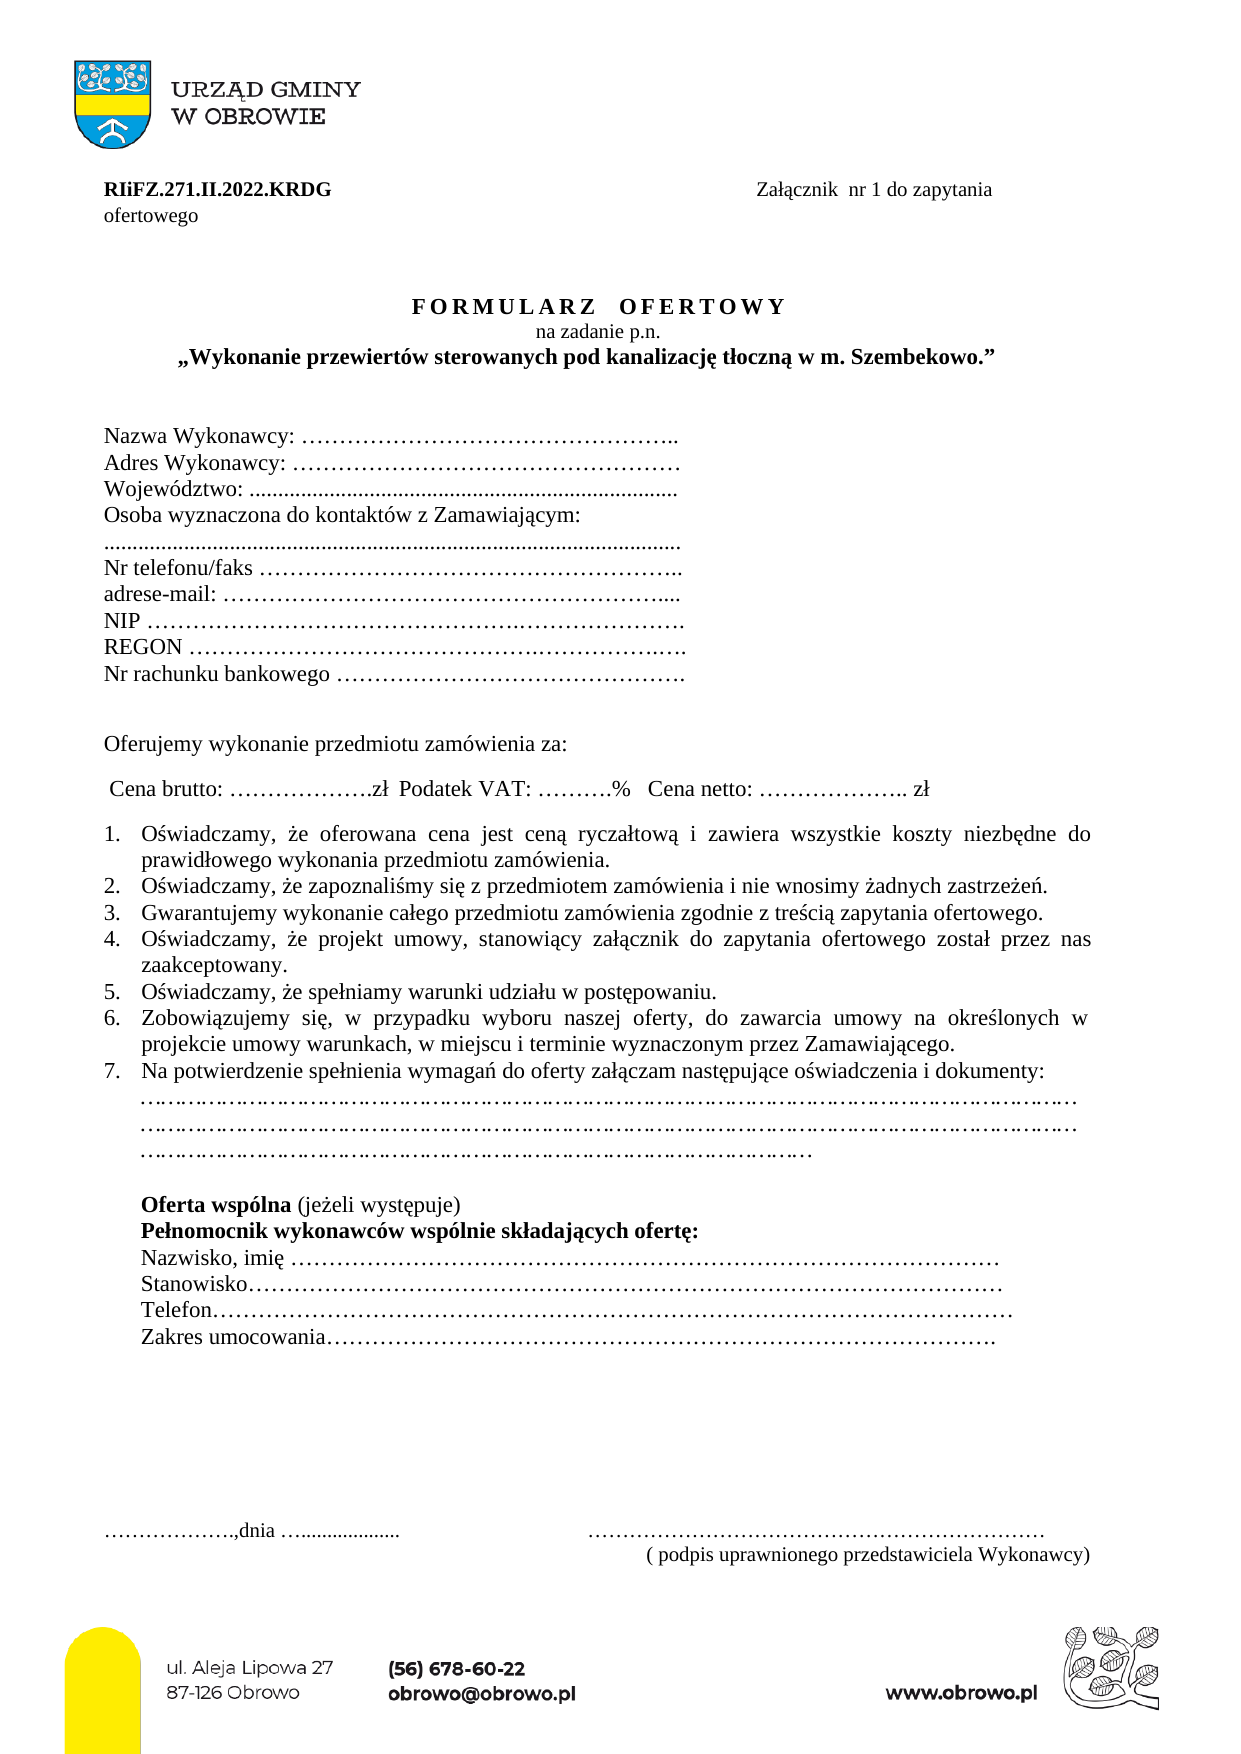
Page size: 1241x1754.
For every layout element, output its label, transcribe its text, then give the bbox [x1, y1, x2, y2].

list Oświadczamy, że zapoznaliśmy się z przedmiotem zamówienia i nie wnosimy żadnych zastrzeżeń. [103, 872, 1090, 899]
text Nr telefonu/faks ……………………………………………….. [103, 554, 1090, 581]
text Nazwa Wykonawcy: ………………………………………….. [103, 422, 1093, 449]
text …………………………………………………………………………………………………………………………………………………………………………………………………………………………………………………………………………………………………………………………………………… [141, 1083, 1093, 1162]
text Osoba wyznaczona do kontaktów z Zamawiającym: [103, 501, 1090, 528]
text FORMULARZ OFERTOWY [103, 293, 1093, 319]
text Stanowisko……………………………………………………………………………………… [103, 1270, 1090, 1296]
text Nazwisko, imię ………………………………………………………………………………… [103, 1244, 1090, 1270]
text adrese-mail: ………………………………………………….... [103, 581, 1090, 607]
picture [98, 119, 127, 143]
text na zadanie p.n. [103, 319, 1093, 343]
picture [0, 1627, 1214, 1754]
text Adres Wykonawcy: …………………………………………… [103, 449, 1093, 475]
list Oświadczamy, że spełniamy warunki udziału w postępowaniu. [103, 978, 1093, 1004]
text Cena brutto: ……………….zł Podatek VAT: ……….% Cena netto: ……………….. zł [103, 775, 1093, 801]
text Oferujemy wykonanie przedmiotu zamówienia za: [103, 731, 1093, 757]
text ( podpis uprawnionego przedstawiciela Wykonawcy) [177, 1542, 1090, 1566]
text Zakres umocowania……………………………………………………………………………. [103, 1323, 1090, 1349]
text NIP ………………………………………….…………………. [103, 607, 1090, 633]
text Województwo: ........................................................................... [103, 475, 1093, 501]
picture [0, 0, 1226, 149]
text Oferta wspólna (jeżeli występuje) [103, 1191, 1090, 1217]
text Pełnomocnik wykonawców wspólnie składających ofertę: [103, 1217, 1090, 1244]
text ……………….,dnia …................... ………………………………………………………… [103, 1518, 1090, 1542]
text ..................................................................................................... [103, 528, 1090, 554]
text RIiFZ.271.II.2022.KRDG Załącznik nr 1 do zapytania ofertowego [103, 177, 1093, 227]
list Oświadczamy, że oferowana cena jest ceną ryczałtową i zawiera wszystkie koszty niezbędne do prawidłowego wykonania przedmiotu zamówienia. [103, 820, 1093, 872]
list Na potwierdzenie spełnienia wymagań do oferty załączam następujące oświadczenia i dokumenty: [103, 1057, 1090, 1083]
text Telefon…………………………………………………………………………………………… [103, 1296, 1090, 1323]
text REGON ……………………………………….…………….…. [103, 633, 1093, 659]
text „Wykonanie przewiertów sterowanych pod kanalizację tłoczną w m. Szembekowo.” [177, 343, 1093, 370]
list Gwarantujemy wykonanie całego przedmiotu zamówienia zgodnie z treścią zapytania ofertowego. [103, 899, 1090, 925]
list Oświadczamy, że projekt umowy, stanowiący załącznik do zapytania ofertowego został przez nas zaakceptowany. [103, 925, 1093, 978]
text Nr rachunku bankowego ………………………………………. [103, 659, 1093, 686]
list Zobowiązujemy się, w przypadku wyboru naszej oferty, do zawarcia umowy na określonych w projekcie umowy warunkach, w miejscu i terminie wyznaczonym przez Zamawiającego. [103, 1004, 1090, 1057]
